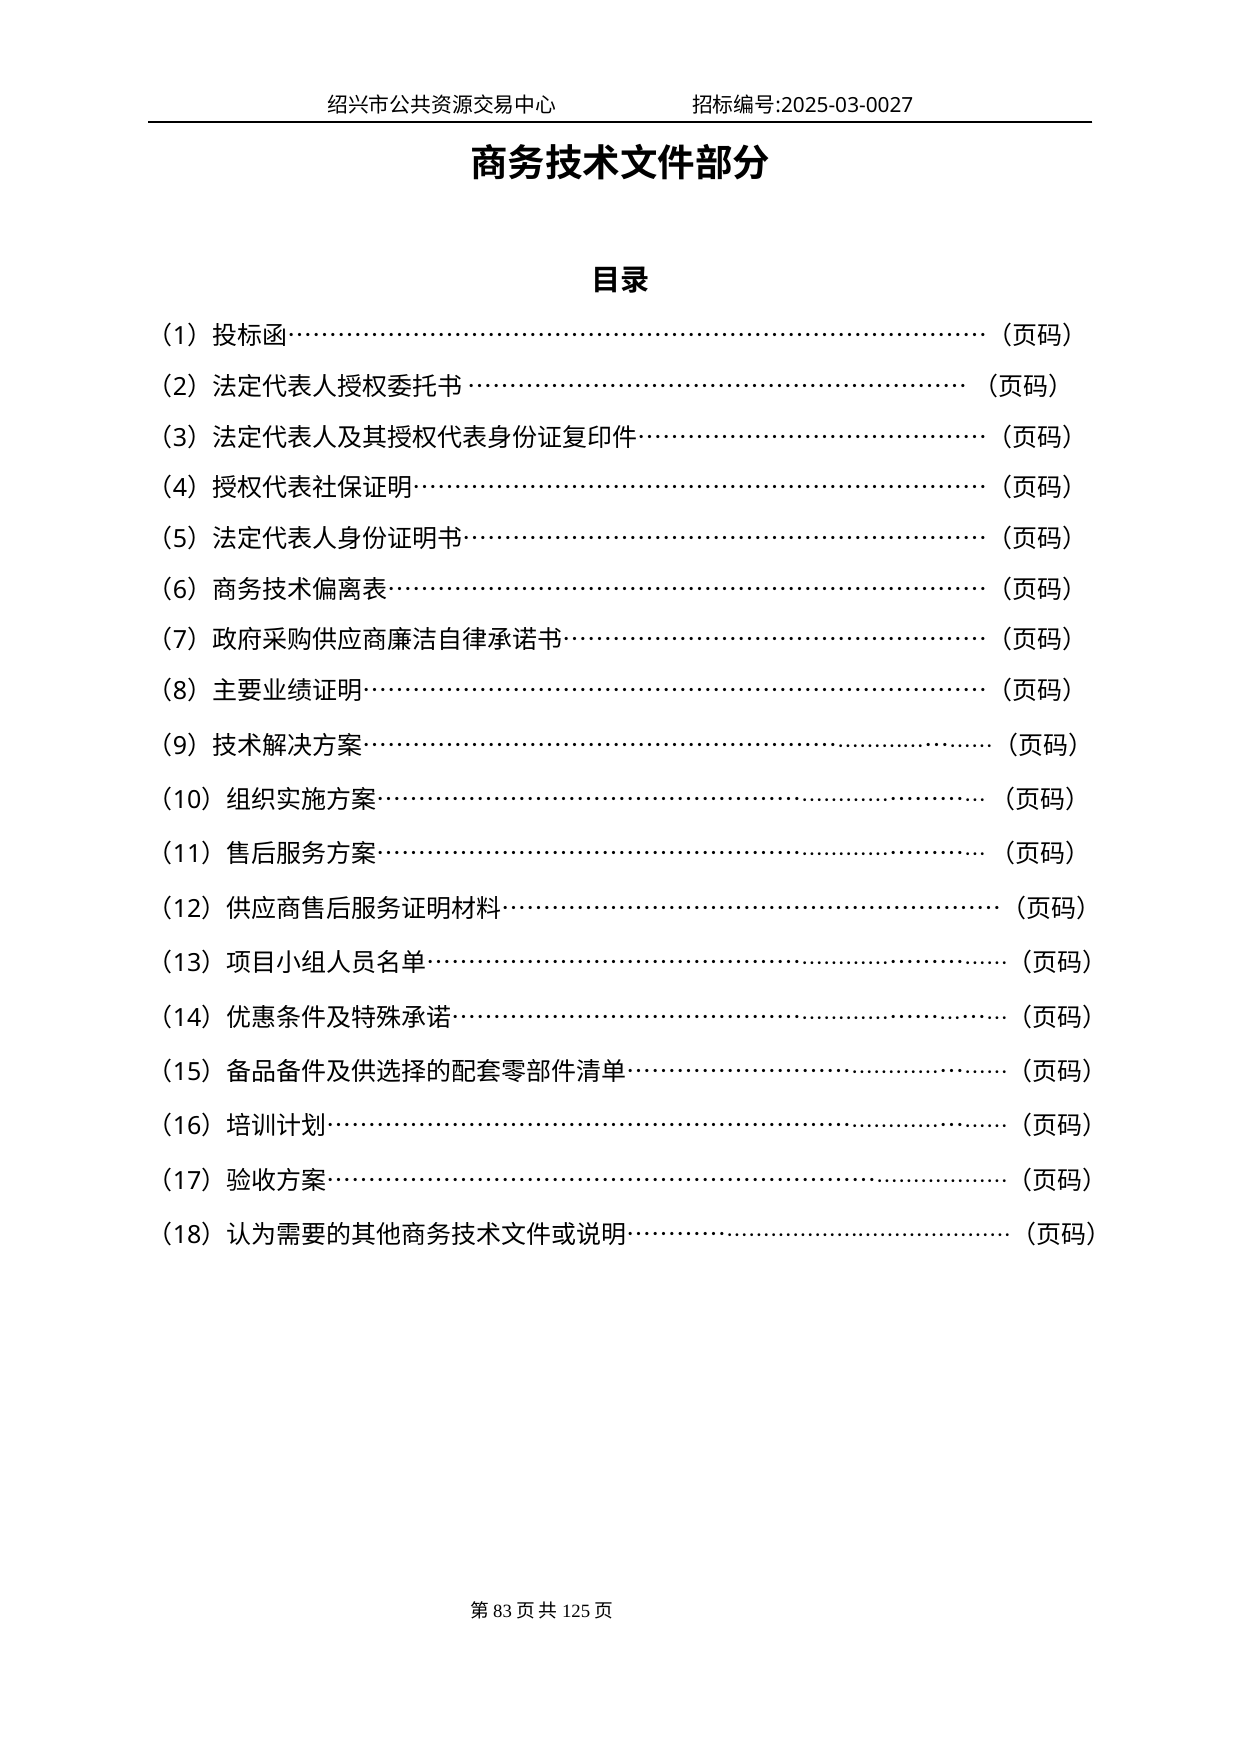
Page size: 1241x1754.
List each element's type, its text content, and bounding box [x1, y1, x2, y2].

text （10）组织实施方案………………………………………………………………… （页码） [148, 779, 1146, 816]
text （17）验收方案…………………………………………………………………………（页码） [148, 1160, 1146, 1196]
text 目录 [148, 256, 1092, 299]
text （12）供应商售后服务证明材料……………………………………………………（页码） [148, 888, 1146, 924]
text （9）技术解决方案……………………………………………………………………（页码） [148, 725, 1146, 761]
list 政府采购供应商廉洁自律承诺书……………………………………………（页码） [148, 620, 1092, 656]
text （8）主要业绩证明…………………………………………………………………（页码） [148, 671, 1146, 707]
text （16）培训计划…………………………………………………………………………（页码） [148, 1106, 1146, 1142]
text （15）备品备件及供选择的配套零部件清单…………………………………………（页码） [148, 1051, 1146, 1088]
text （11）售后服务方案………………………………………………………………… （页码） [148, 834, 1146, 870]
list 投标函…………………………………………………………………………（页码） [148, 316, 1092, 352]
text （18）认为需要的其他商务技术文件或说明……………………………………………（页码） [148, 1214, 1131, 1251]
text 商务技术文件部分 [148, 133, 1092, 187]
list 商务技术偏离表………………………………………………………………（页码） [148, 569, 1092, 606]
list 法定代表人及其授权代表身份证复印件……………………………………（页码） [148, 417, 1092, 453]
list 授权代表社保证明……………………………………………………………（页码） [148, 468, 1092, 504]
text （14）优惠条件及特殊承诺……………………………………………………………（页码） [148, 997, 1146, 1033]
list 法定代表人身份证明书………………………………………………………（页码） [148, 518, 1092, 555]
list 法定代表人授权委托书 …………………………………………………… （页码） [148, 366, 1092, 403]
text （13）项目小组人员名单………………………………………………………………（页码） [148, 943, 1146, 979]
